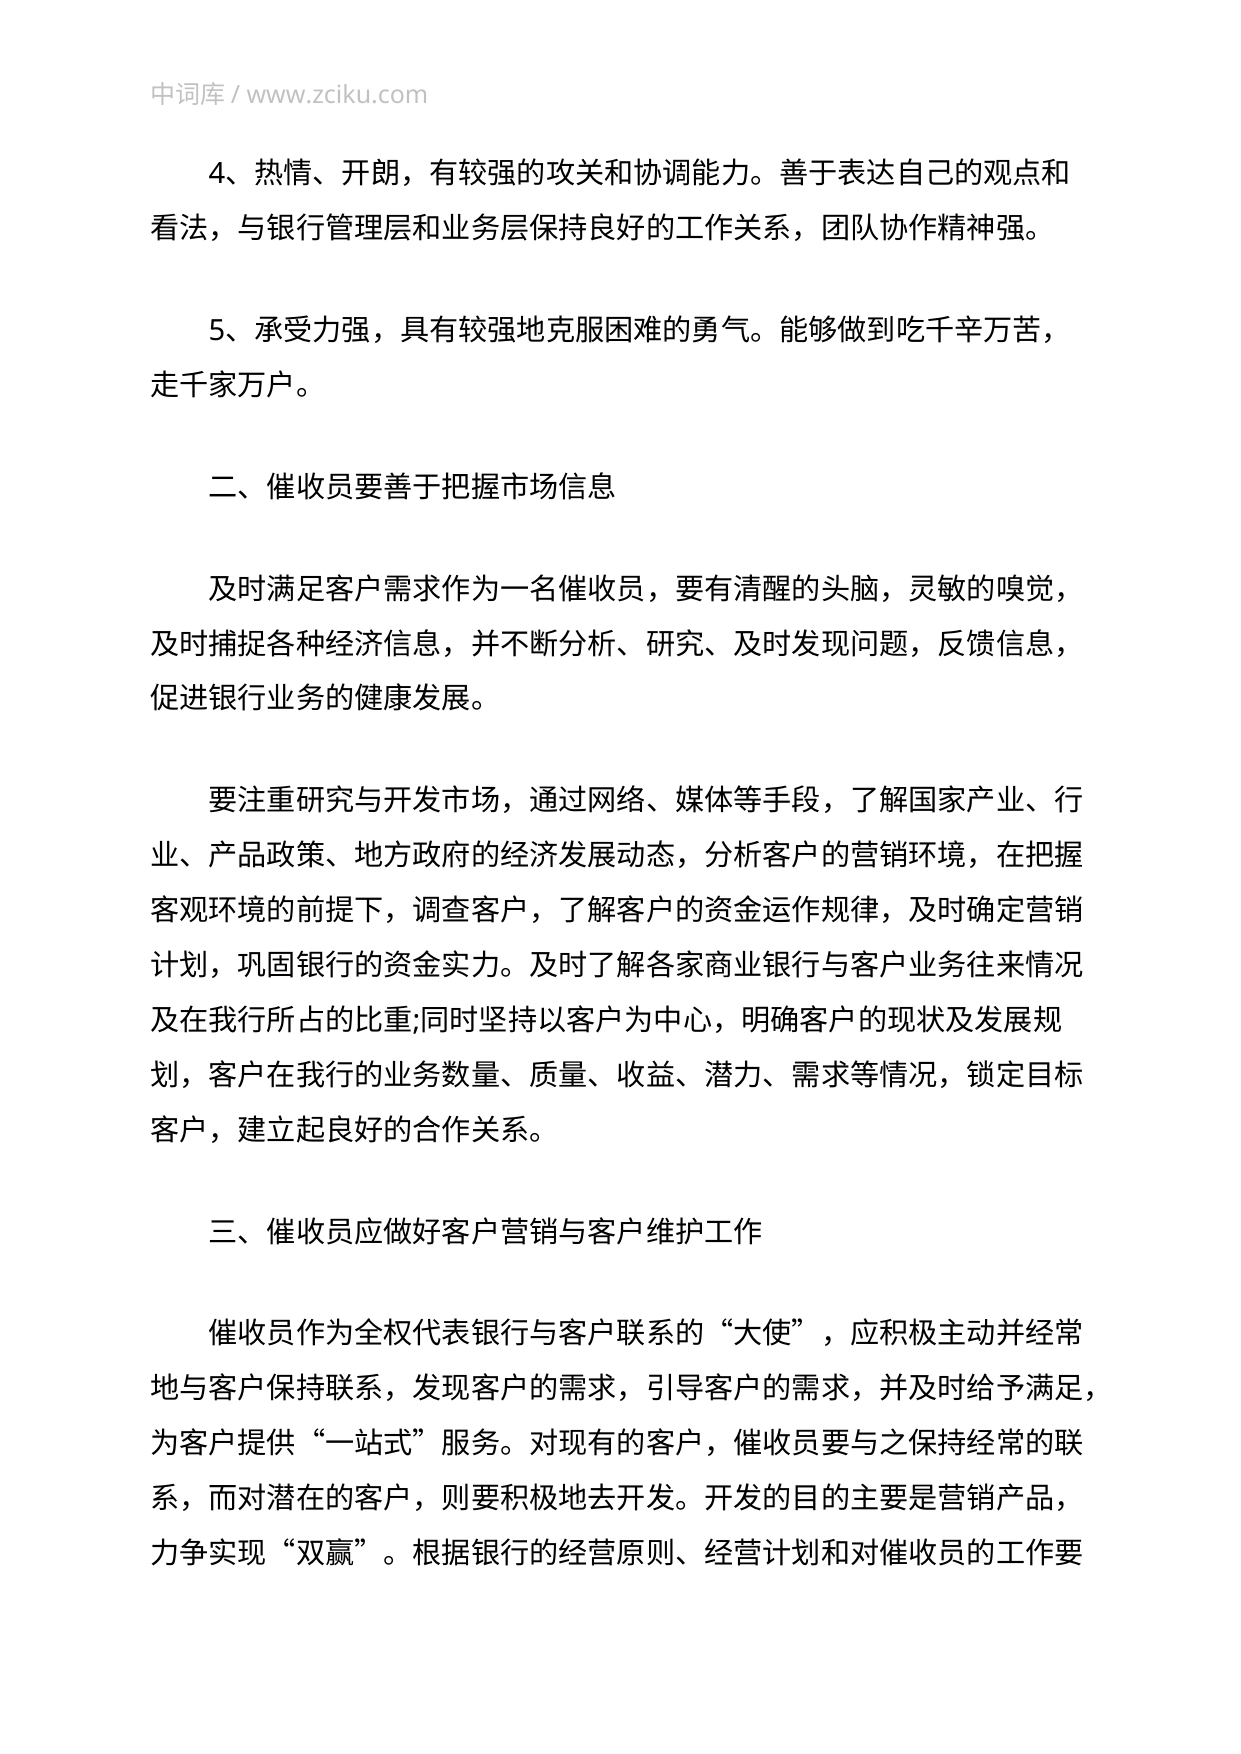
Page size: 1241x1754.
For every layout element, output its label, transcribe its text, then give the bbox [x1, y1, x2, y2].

text 4、热情、开朗，有较强的攻关和协调能力。善于表达自己的观点和看法，与银行管理层和业务层保持良好的工作关系，团队协作精神强。 [150, 150, 1090, 247]
text 三、催收员应做好客户营销与客户维护工作 [150, 1208, 1090, 1250]
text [150, 1310, 1090, 1572]
text 要注重研究与开发市场，通过网络、媒体等手段，了解国家产业、行业、产品政策、地方政府的经济发展动态，分析客户的营销环境，在把握客观环境的前提下，调查客户，了解客户的资金运作规律，及时确定营销计划，巩固银行的资金实力。及时了解各家商业银行与客户业务往来情况及在我行所占的比重;同时坚持以客户为中心，明确客户的现状及发展规划，客户在我行的业务数量、质量、收益、潜力、需求等情况，锁定目标客户，建立起良好的合作关系。 [150, 777, 1090, 1149]
text 二、催收员要善于把握市场信息 [150, 463, 1090, 506]
text 5、承受力强，具有较强地克服困难的勇气。能够做到吃千辛万苦，走千家万户。 [150, 307, 1090, 404]
text 及时满足客户需求作为一名催收员，要有清醒的头脑，灵敏的嗅觉，及时捕捉各种经济信息，并不断分析、研究、及时发现问题，反馈信息，促进银行业务的健康发展。 [150, 565, 1090, 717]
